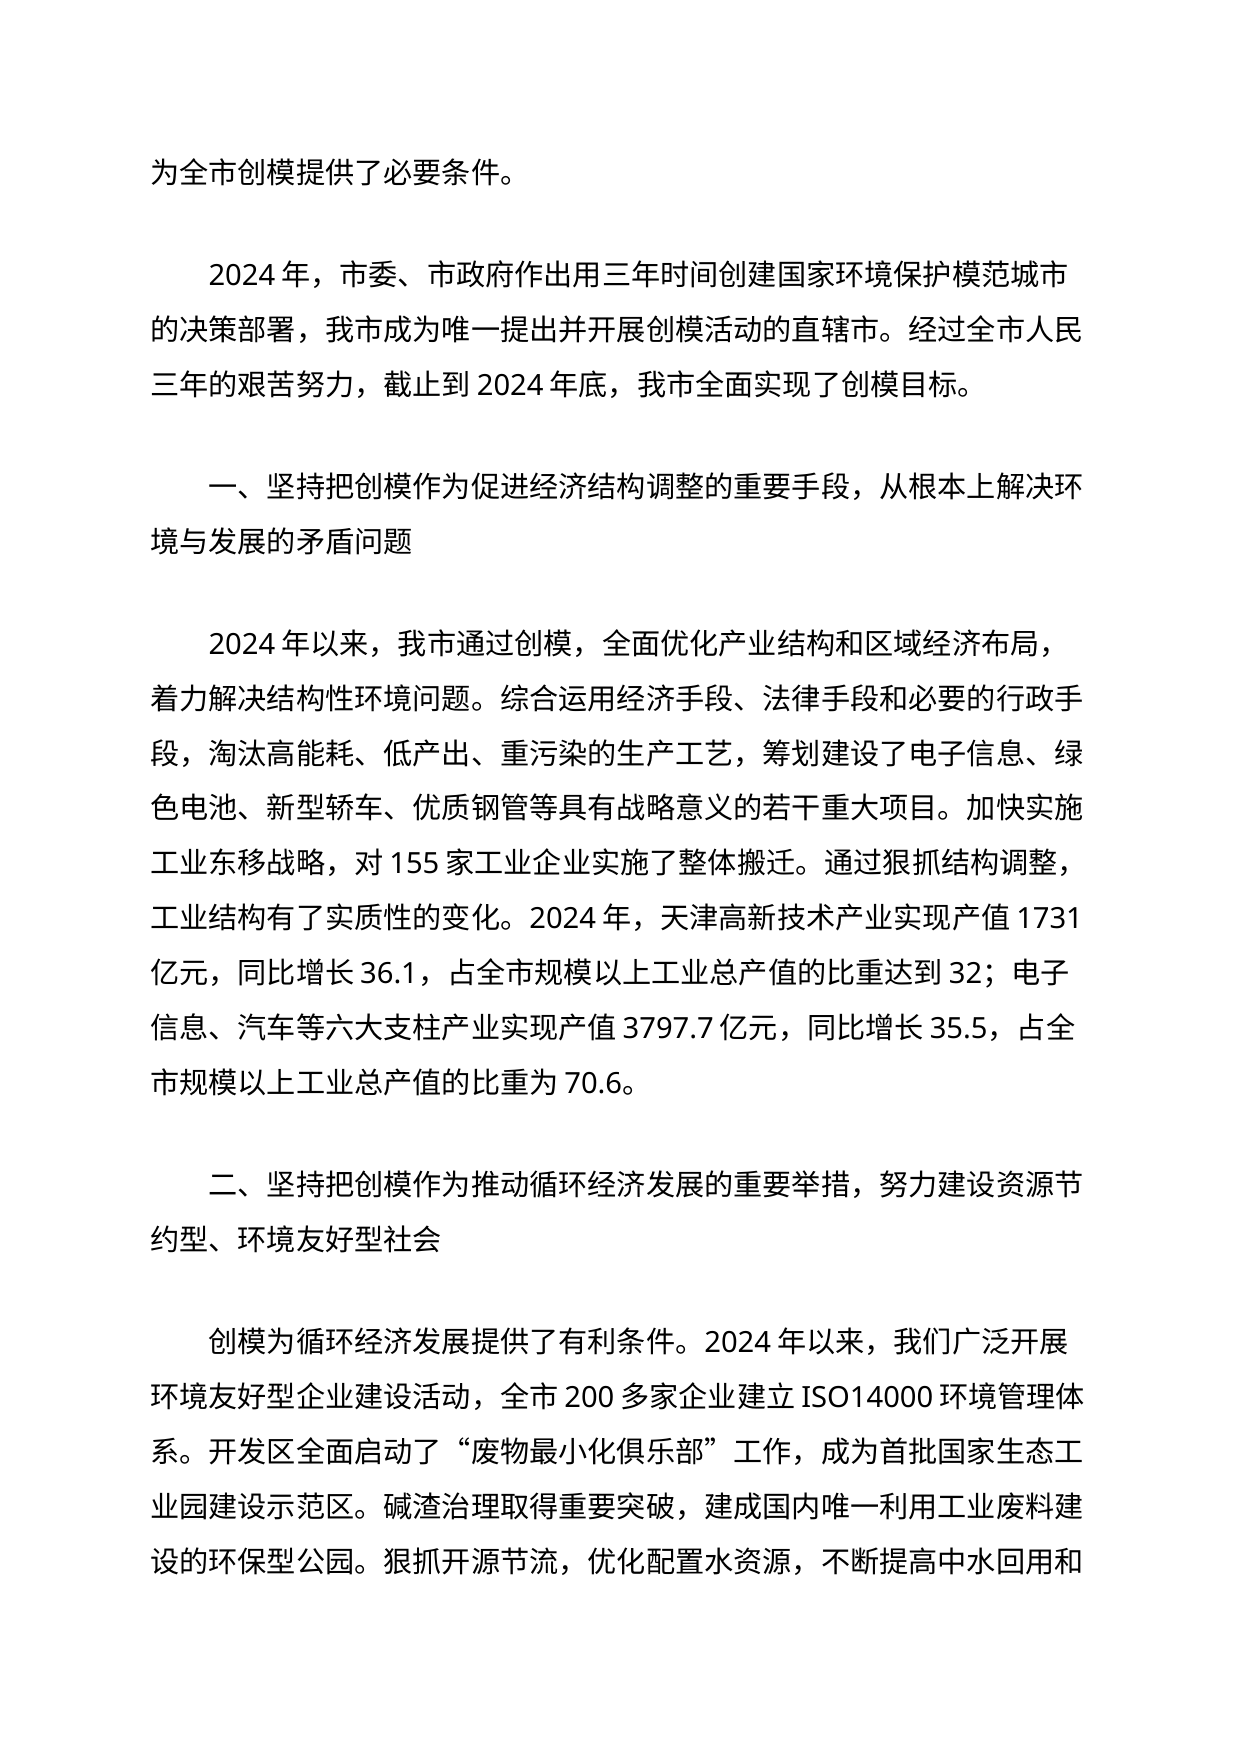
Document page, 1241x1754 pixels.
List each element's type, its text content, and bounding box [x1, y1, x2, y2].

text 一、坚持把创模作为促进经济结构调整的重要手段，从根本上解决环境与发展的矛盾问题 [150, 464, 1090, 561]
text 2024年，市委、市政府作出用三年时间创建国家环境保护模范城市的决策部署，我市成为唯一提出并开展创模活动的直辖市。经过全市人民三年的艰苦努力，截止到2024年底，我市全面实现了创模目标。 [150, 252, 1090, 404]
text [150, 150, 1090, 192]
text 2024年以来，我市通过创模，全面优化产业结构和区域经济布局，着力解决结构性环境问题。综合运用经济手段、法律手段和必要的行政手段，淘汰高能耗、低产出、重污染的生产工艺，筹划建设了电子信息、绿色电池、新型轿车、优质钢管等具有战略意义的若干重大项目。加快实施工业东移战略，对155家工业企业实施了整体搬迁。通过狠抓结构调整，工业结构有了实质性的变化。2024年，天津高新技术产业实现产值1731亿元，同比增长36.1，占全市规模以上工业总产值的比重达到32；电子信息、汽车等六大支柱产业实现产值3797.7亿元，同比增长35.5，占全市规模以上工业总产值的比重为70.6。 [150, 620, 1090, 1102]
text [150, 1319, 1090, 1581]
text 二、坚持把创模作为推动循环经济发展的重要举措，努力建设资源节约型、环境友好型社会 [150, 1162, 1090, 1259]
